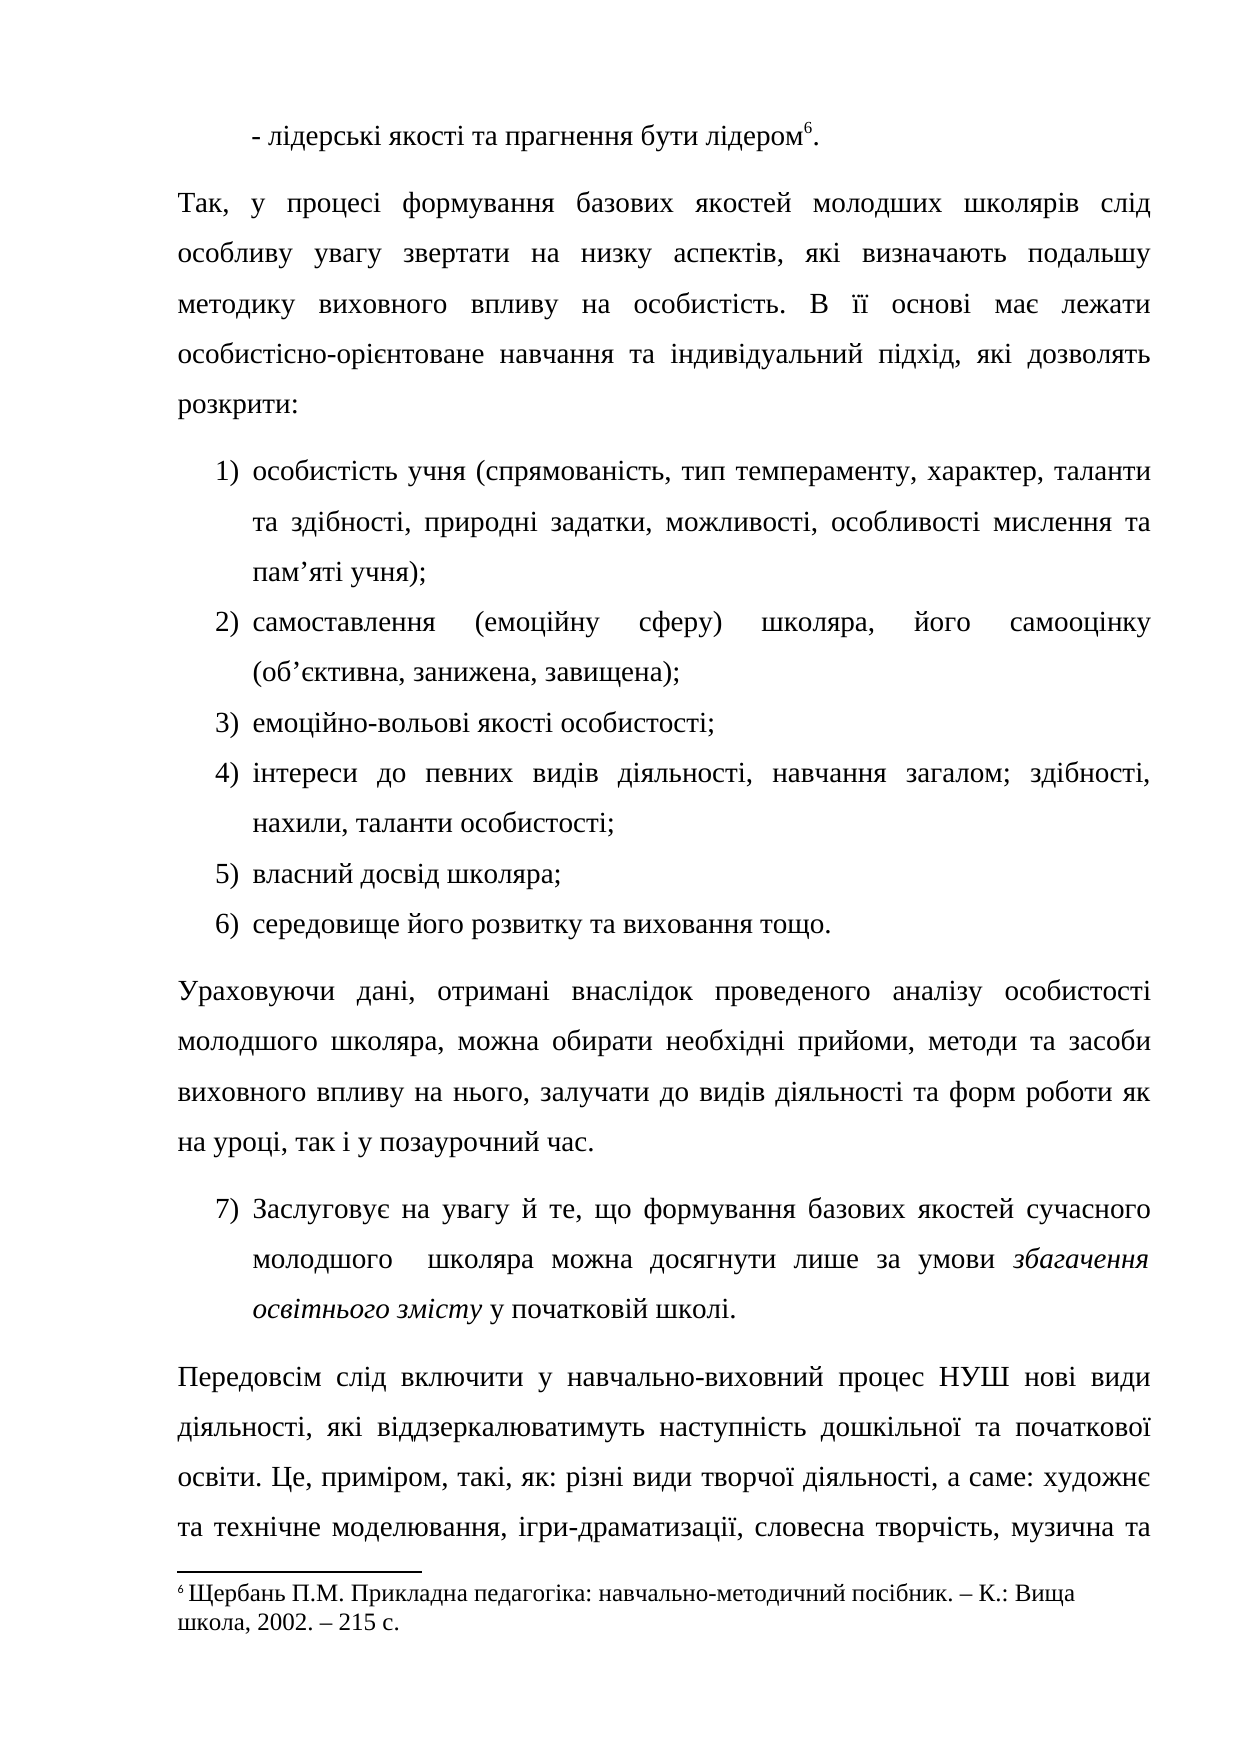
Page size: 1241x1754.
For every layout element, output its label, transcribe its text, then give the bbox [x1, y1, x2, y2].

list самоставлення (емоційну сферу) школяра, його самооцінку (об’єктивна, занижена, завищена); [215, 604, 1152, 688]
text Так, у процесі формування базових якостей молодших школярів слід особливу увагу звертати на низку аспектів, які визначають подальшу методику виховного впливу на особистість. В її основі має лежати особистісно-орієнтоване навчання та індивідуальний підхід, які дозволять розкрити: [177, 185, 1152, 420]
list інтереси до певних видів діяльності, навчання загалом; здібності, нахили, таланти особистості; [215, 755, 1152, 839]
list емоційно-вольові якості особистості; [215, 705, 1152, 738]
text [177, 1359, 1152, 1543]
list Заслуговує на увагу й те, що формування базових якостей сучасного молодшого школяра можна досягнути лише за умови збагачення освітнього змісту у початковій школі. [215, 1191, 1152, 1325]
list власний досвід школяра; [215, 856, 1152, 889]
list особистість учня (спрямованість, тип темпераменту, характер, таланти та здібності, природні задатки, можливості, особливості мислення та пам’яті учня); [215, 453, 1152, 587]
list середовище його розвитку та виховання тощо. [215, 906, 1152, 940]
text - лідерські якості та прагнення бути лідером. [177, 118, 1152, 152]
text Ураховуючи дані, отримані внаслідок проведеного аналізу особистості молодшого школяра, можна обирати необхідні прийоми, методи та засоби виховного впливу на нього, залучати до видів діяльності та форм роботи як на уроці, так і у позаурочний час. [177, 973, 1152, 1158]
